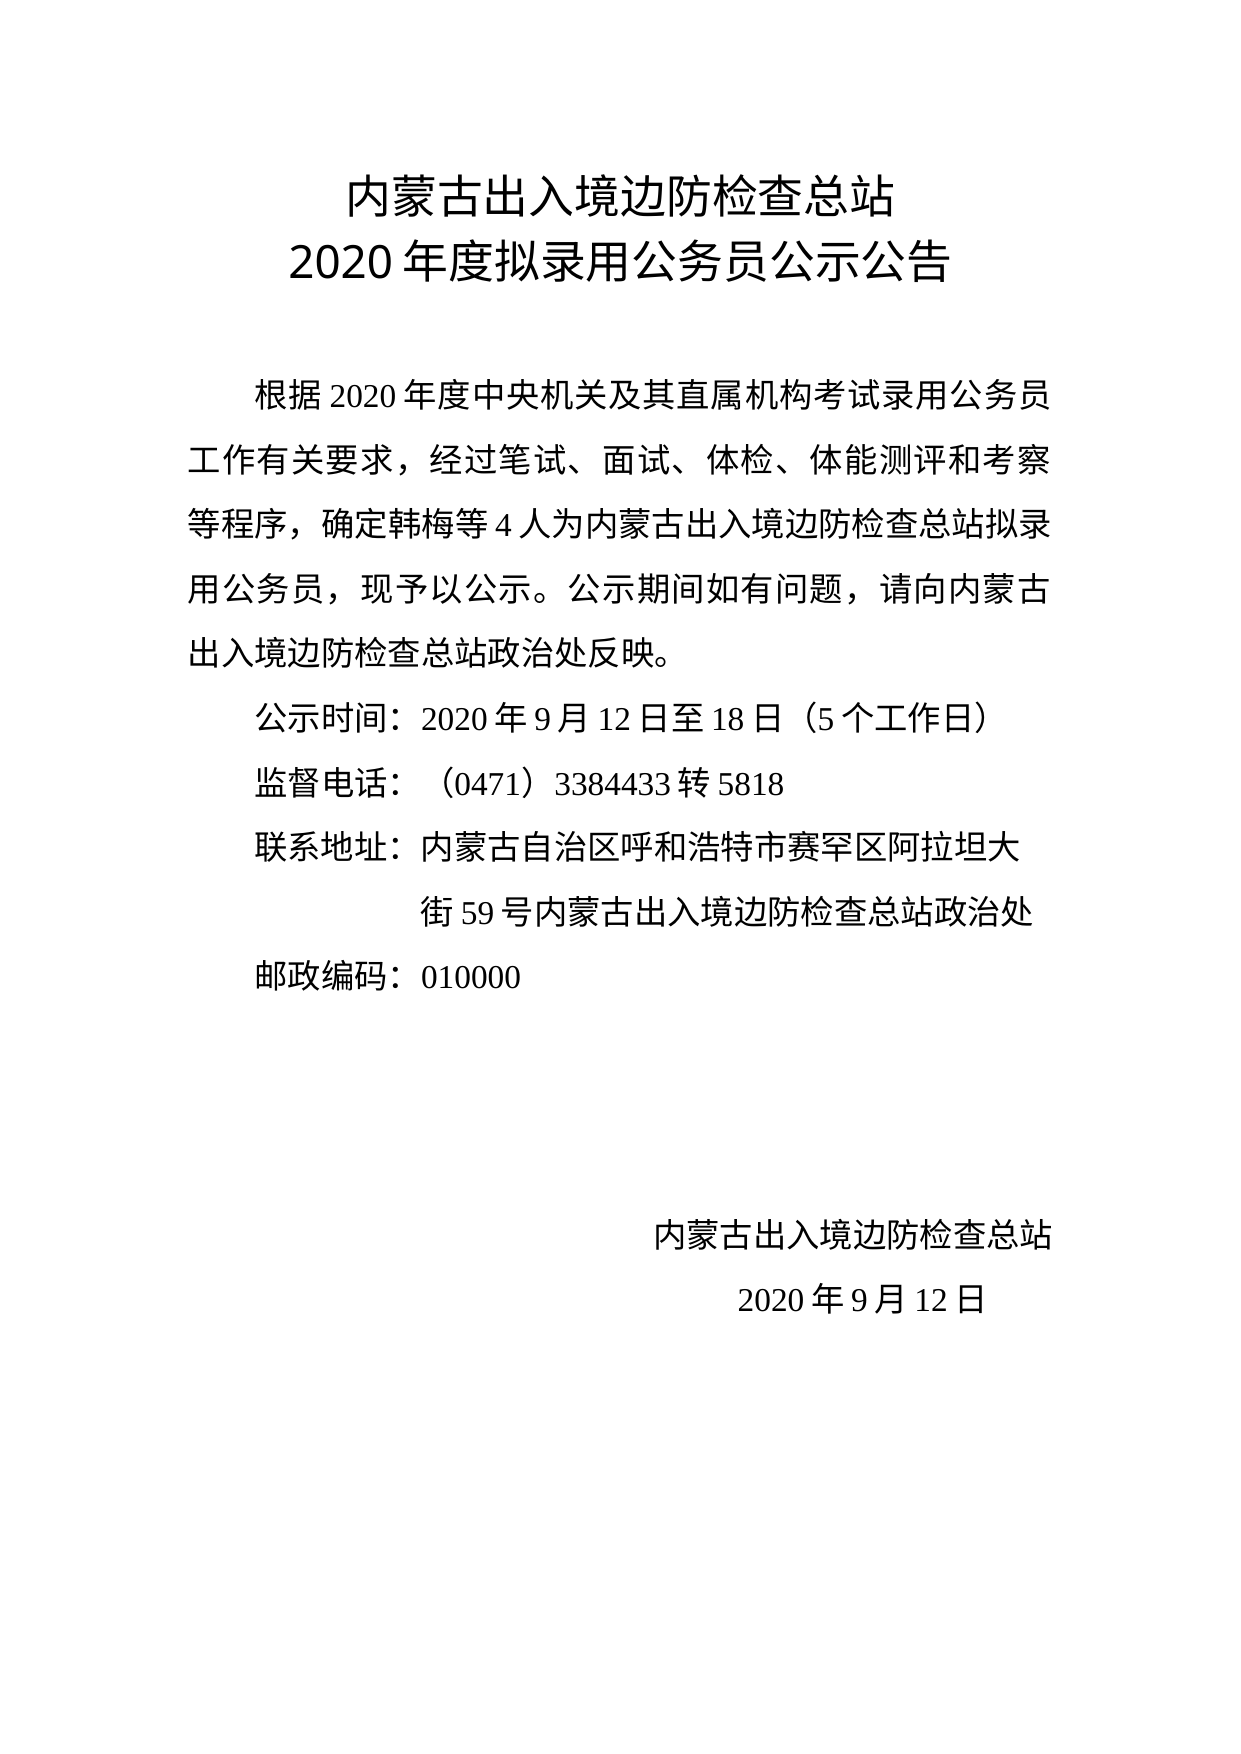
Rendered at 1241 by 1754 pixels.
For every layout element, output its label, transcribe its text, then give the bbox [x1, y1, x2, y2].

text 联系地址：内蒙古自治区呼和浩特市赛罕区阿拉坦大街59号内蒙古出入境边防检查总站政治处 [254, 808, 1053, 937]
text 2020年9月12日 [187, 1260, 1053, 1324]
text 内蒙古出入境边防检查总站 [187, 162, 1053, 227]
text 2020年度拟录用公务员公示公告 [187, 227, 1053, 291]
text 根据2020年度中央机关及其直属机构考试录用公务员工作有关要求，经过笔试、面试、体检、体能测评和考察等程序，确定韩梅等4人为内蒙古出入境边防检查总站拟录用公务员，现予以公示。公示期间如有问题，请向内蒙古出入境边防检查总站政治处反映。 [187, 356, 1053, 679]
text 监督电话：（0471）3384433转5818 [187, 743, 1053, 808]
text 公示时间：2020年9月12日至18日（5个工作日） [187, 679, 1053, 743]
text 邮政编码：010000 [187, 937, 1053, 1002]
text 内蒙古出入境边防检查总站 [187, 1195, 1053, 1260]
